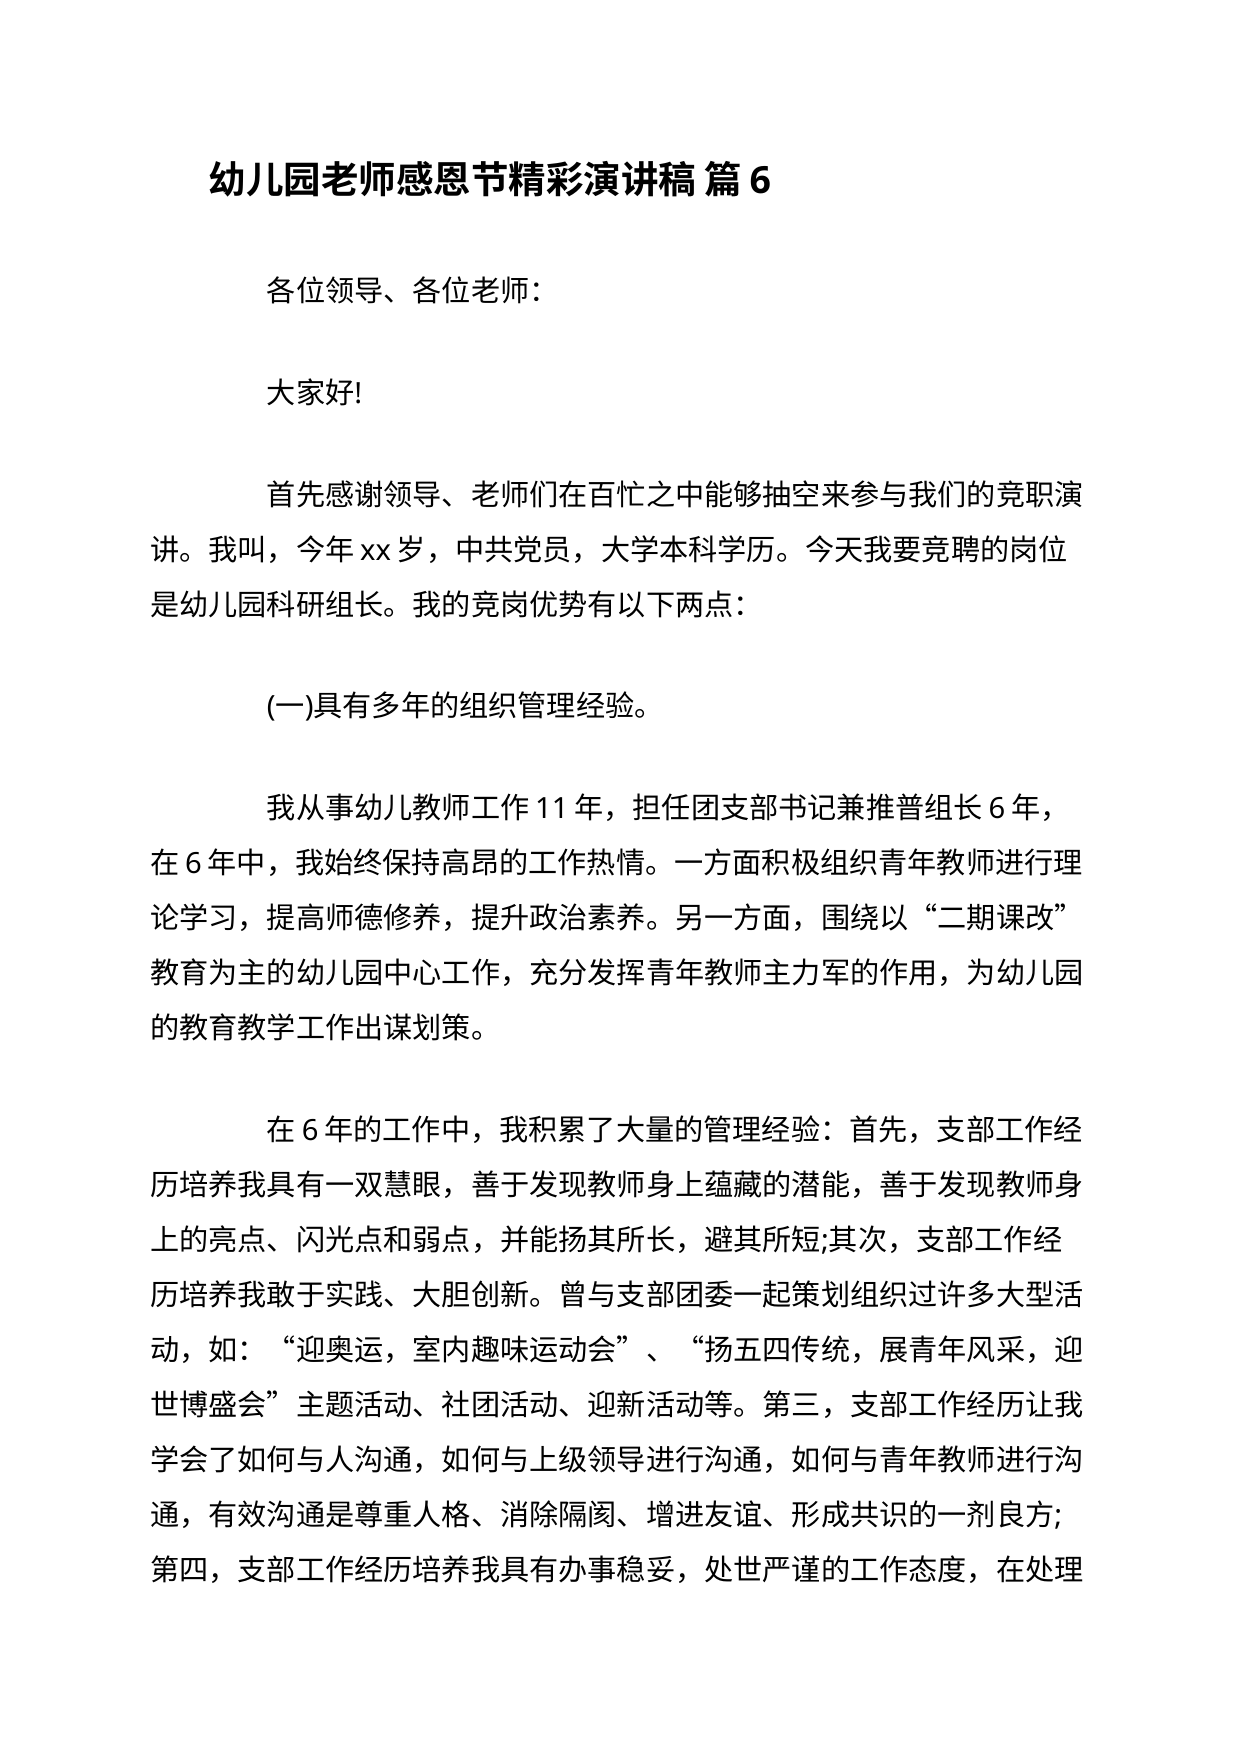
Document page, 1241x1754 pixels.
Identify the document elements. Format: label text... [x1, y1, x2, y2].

text 首先感谢领导、老师们在百忙之中能够抽空来参与我们的竞职演讲。我叫，今年xx岁，中共党员，大学本科学历。今天我要竞聘的岗位是幼儿园科研组长。我的竞岗优势有以下两点： [150, 471, 1090, 623]
text 各位领导、各位老师： [150, 268, 1090, 310]
text 我从事幼儿教师工作11年，担任团支部书记兼推普组长6年，在6年中，我始终保持高昂的工作热情。一方面积极组织青年教师进行理论学习，提高师德修养，提升政治素养。另一方面，围绕以“二期课改”教育为主的幼儿园中心工作，充分发挥青年教师主力军的作用，为幼儿园的教育教学工作出谋划策。 [150, 785, 1090, 1047]
text 大家好! [150, 369, 1090, 412]
text 幼儿园老师感恩节精彩演讲稿 篇6 [150, 150, 1090, 204]
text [150, 1107, 1090, 1588]
text (一)具有多年的组织管理经验。 [150, 683, 1090, 725]
